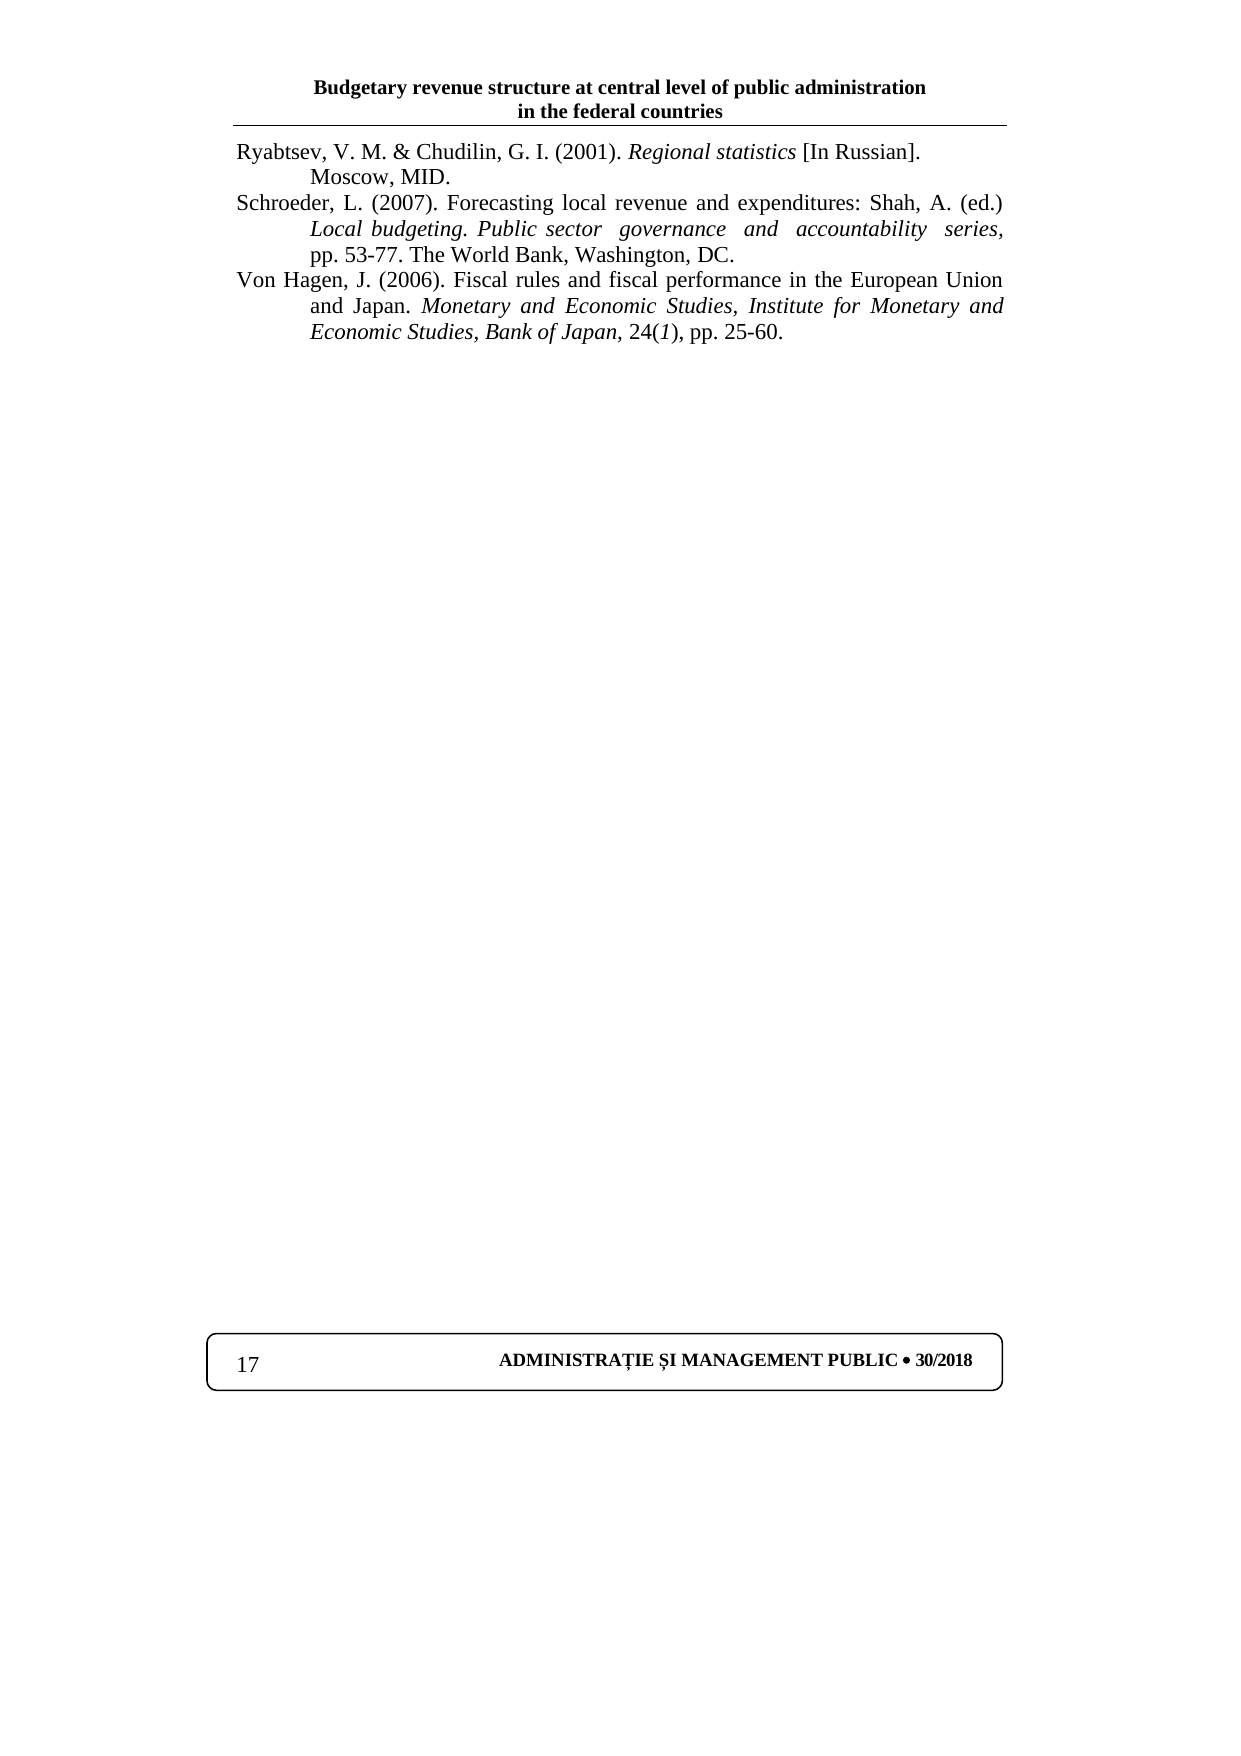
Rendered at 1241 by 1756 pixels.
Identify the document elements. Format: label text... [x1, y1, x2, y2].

text Von Hagen, J. (2006). Fiscal rules and fiscal performance in the European Union and Japan. Monetary and Economic Studies, Institute for Monetary and Economic Studies, Bank of Japan, 24(1), pp. 25-60. [236, 267, 1004, 345]
text Schroeder, L. (2007). Forecasting local revenue and expenditures: Shah, A. (ed.) Local budgeting. Public sector governance and accountability series, pp. 53-77. The World Bank, Washington, DC. [236, 190, 1005, 267]
text Ryabtsev, V. M. & Chudilin, G. I. (2001). Regional statistics [In Russian]. [236, 138, 1240, 164]
text Moscow, MID. [310, 164, 1240, 190]
